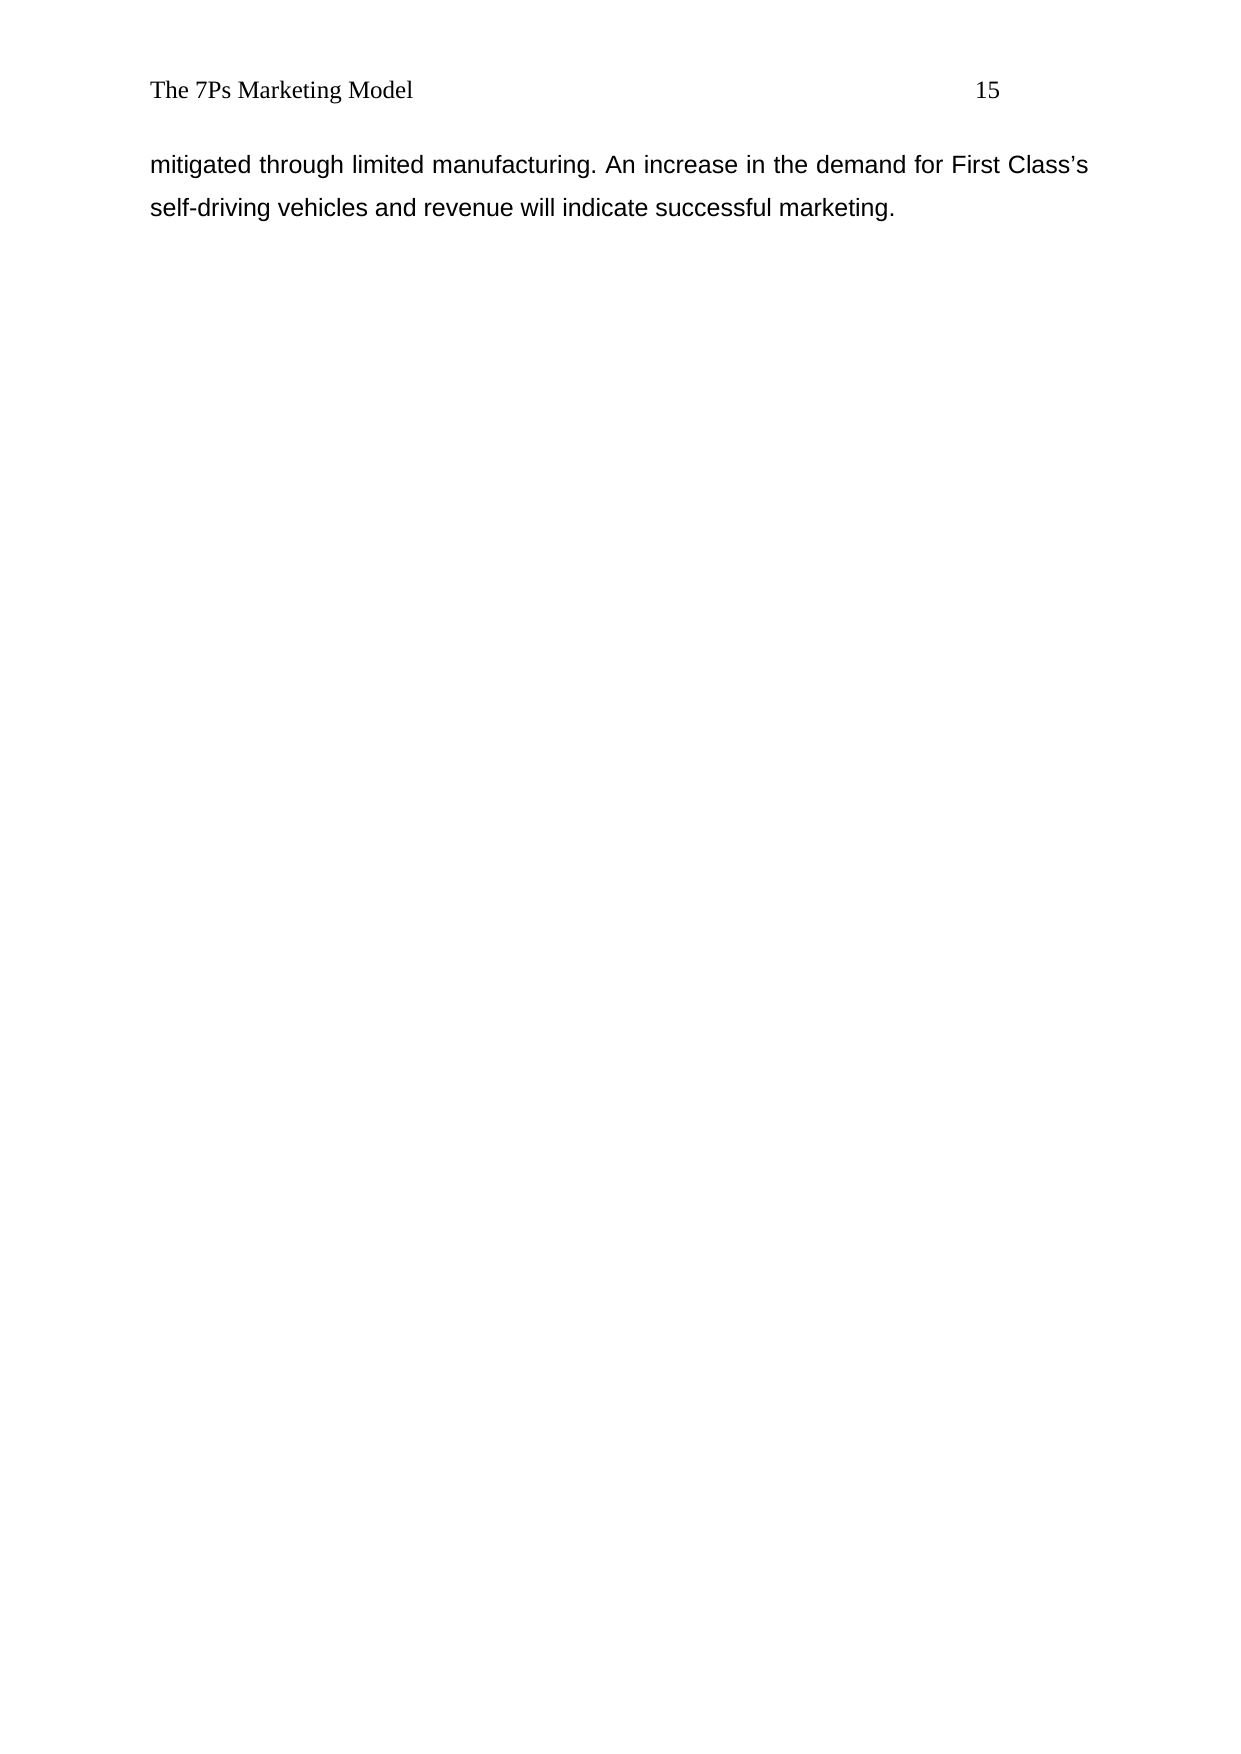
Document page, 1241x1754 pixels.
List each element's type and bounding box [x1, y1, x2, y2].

text [150, 150, 1090, 222]
